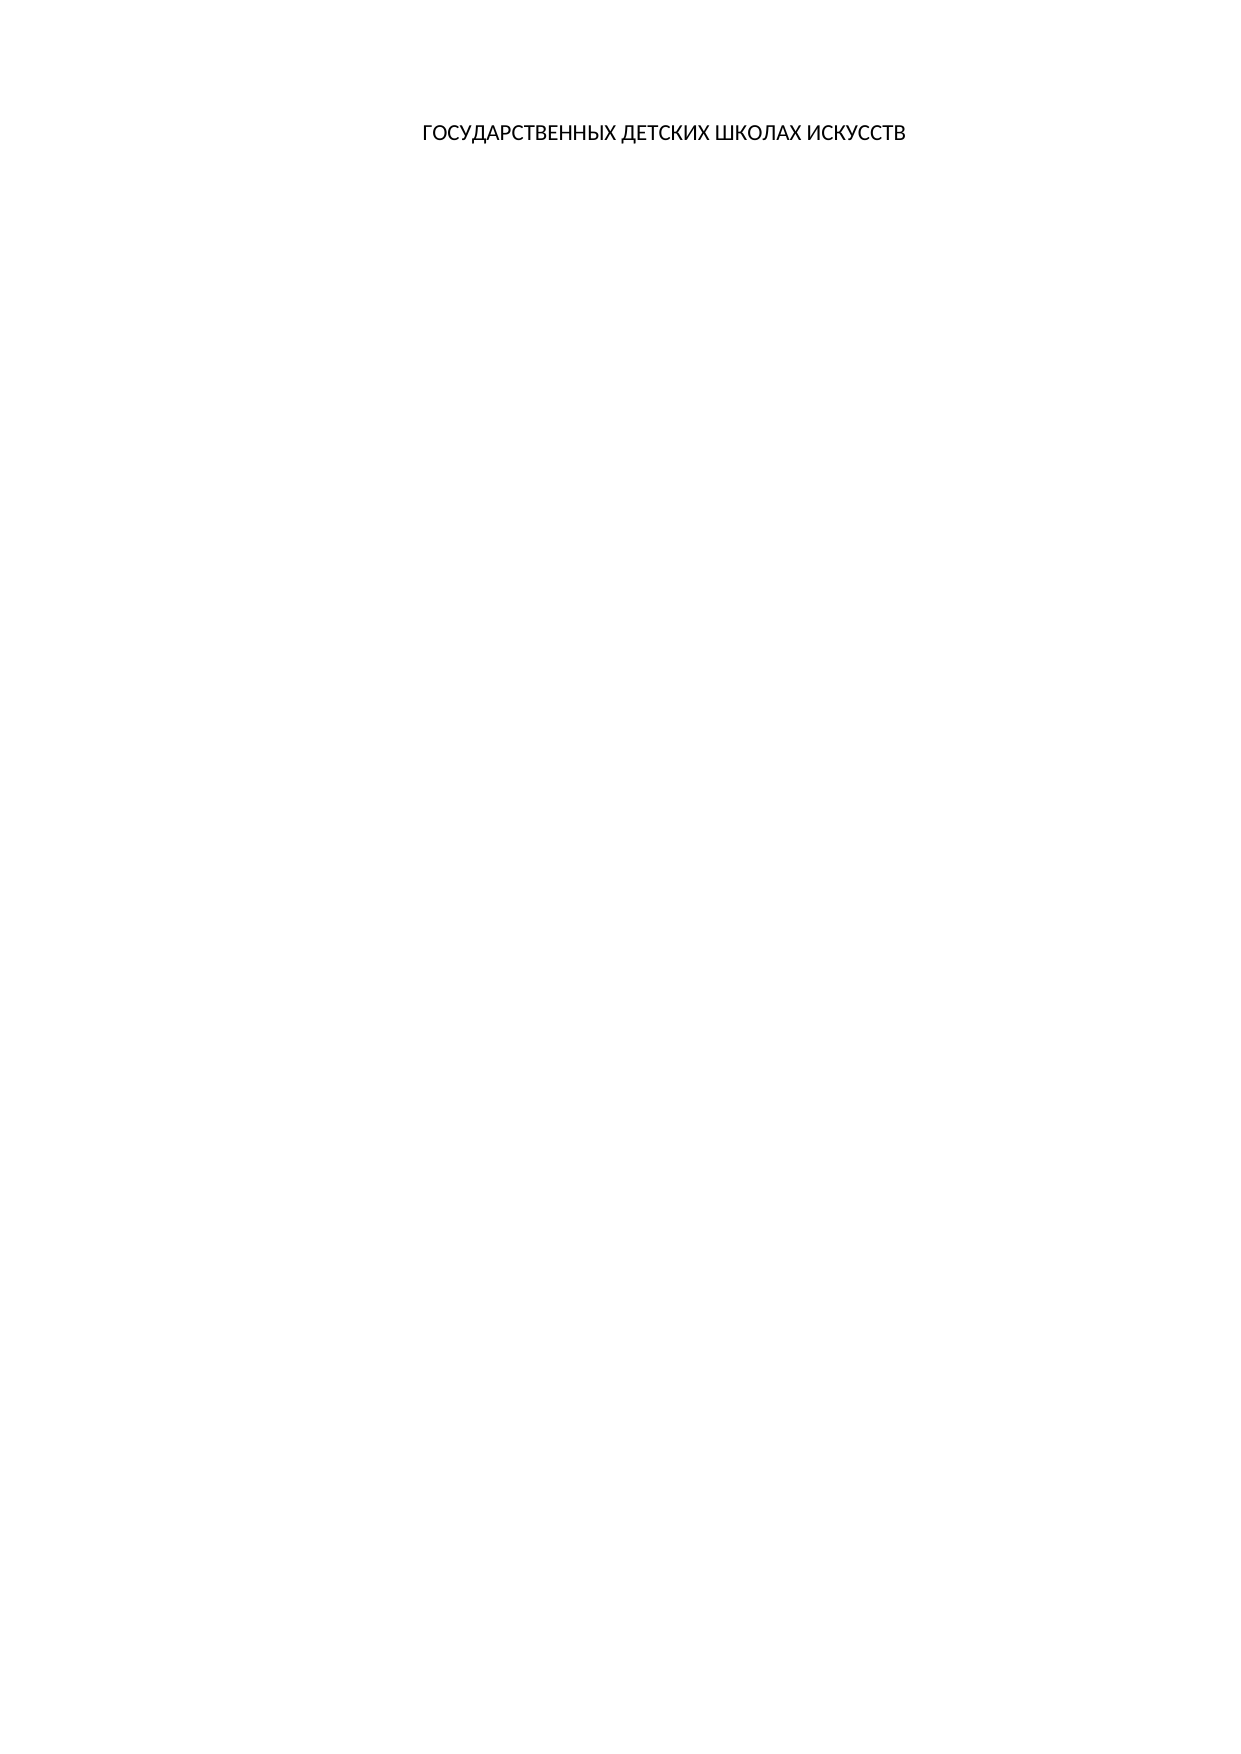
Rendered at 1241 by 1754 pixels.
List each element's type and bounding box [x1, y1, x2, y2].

text [177, 118, 1152, 146]
